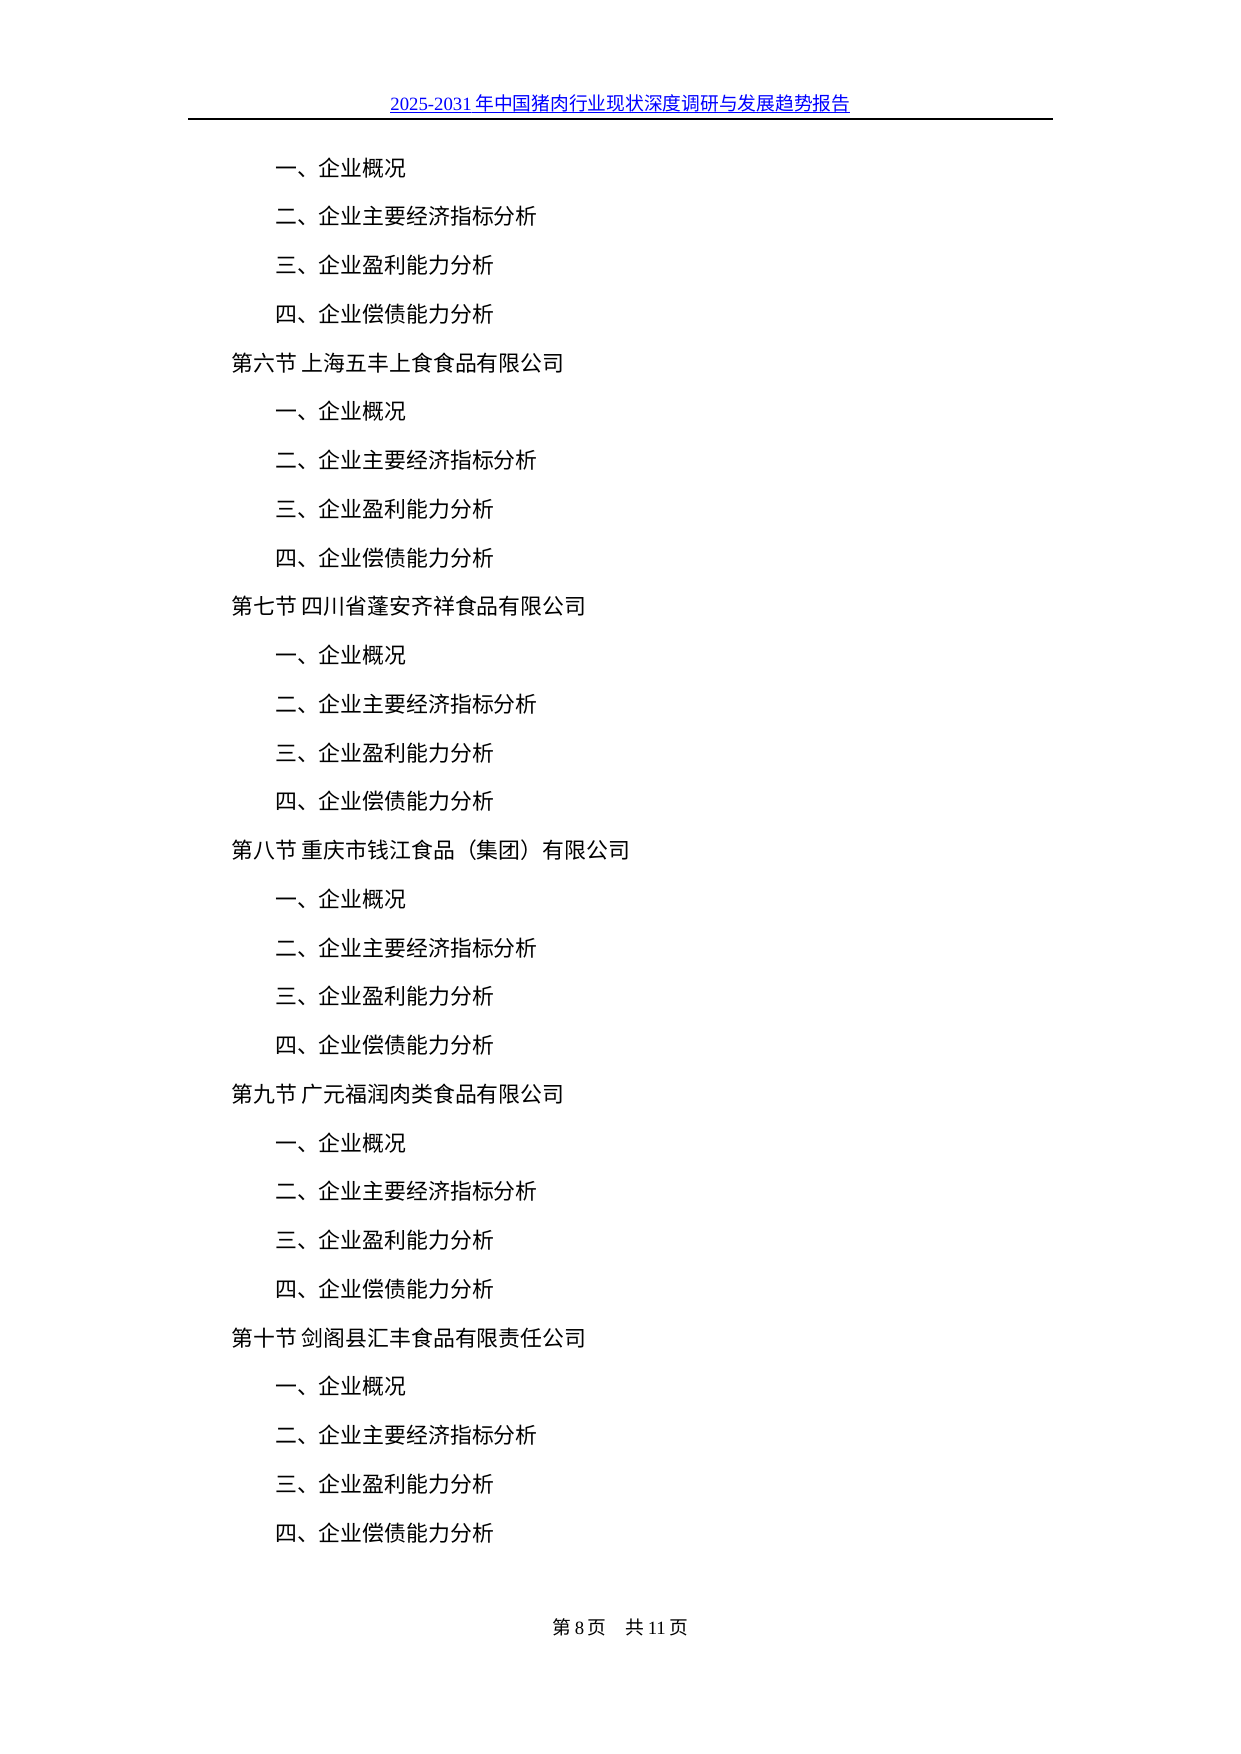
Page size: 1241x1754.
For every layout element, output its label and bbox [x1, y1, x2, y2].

text [187, 150, 1053, 1548]
